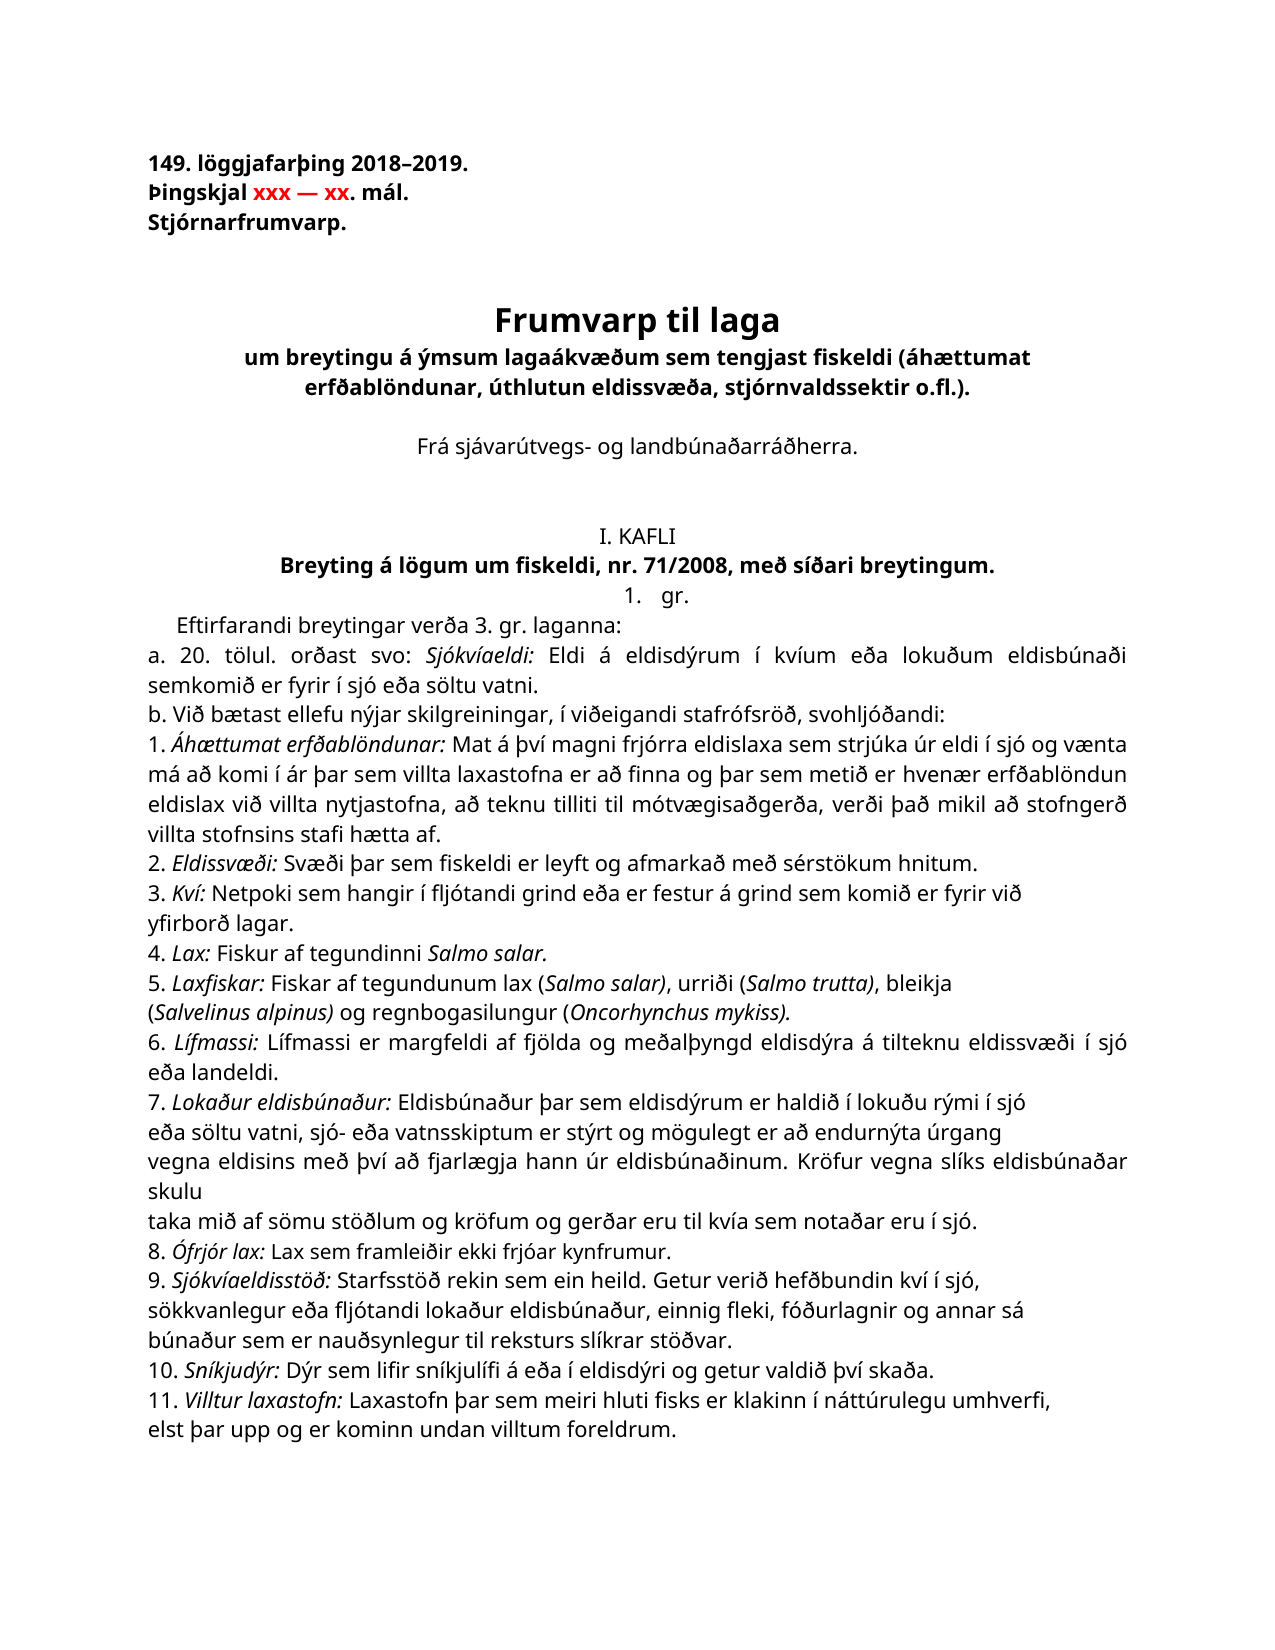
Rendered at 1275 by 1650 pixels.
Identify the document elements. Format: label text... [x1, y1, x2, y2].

text um breytingu á ýmsum lagaákvæðum sem tengjast fiskeldi (áhættumat [148, 342, 1127, 372]
text 9. Sjókvíaeldisstöð: Starfsstöð rekin sem ein heild. Getur verið hefðbundin kví í sjó, [148, 1266, 1127, 1295]
text Breyting á lögum um fiskeldi, nr. 71/2008, með síðari breytingum. [148, 551, 1127, 580]
text 10. Sníkjudýr: Dýr sem lifir sníkjulífi á eða í eldisdýri og getur valdið því skaða. [148, 1355, 1127, 1385]
text b. Við bætast ellefu nýjar skilgreiningar, í viðeigandi stafrófsröð, svohljóðandi: [148, 699, 1127, 729]
text eða söltu vatni, sjó- eða vatnsskiptum er stýrt og mögulegt er að endurnýta úrgang [148, 1117, 1127, 1146]
list gr. [185, 580, 1127, 610]
text Stjórnarfrumvarp. [148, 207, 1127, 237]
text 1. Áhættumat erfðablöndunar: Mat á því magni frjórra eldislaxa sem strjúka úr eldi í sjó og vænta má að komi í ár þar sem villta laxastofna er að finna og þar sem metið er hvenær erfðablöndun eldislax við villta nytjastofna, að teknu tilliti til mótvægisaðgerða, verði það mikil að stofngerð villta stofnsins stafi hætta af. [148, 729, 1127, 848]
text yfirborð lagar. [148, 908, 1127, 938]
text 149. löggjafarþing 2018–2019. [148, 148, 1127, 177]
text sökkvanlegur eða fljótandi lokaður eldisbúnaður, einnig fleki, fóðurlagnir og annar sá [148, 1295, 1127, 1325]
text taka mið af sömu stöðlum og kröfum og gerðar eru til kvía sem notaðar eru í sjó. [148, 1206, 1127, 1236]
text 5. Laxfiskar: Fiskar af tegundunum lax (Salmo salar), urriði (Salmo trutta), bleikja [148, 968, 1127, 997]
text 2. Eldissvæði: Svæði þar sem fiskeldi er leyft og afmarkað með sérstökum hnitum. [148, 848, 1127, 878]
text Frumvarp til laga [148, 297, 1127, 342]
text 4. Lax: Fiskur af tegundinni Salmo salar. [148, 938, 1127, 968]
text Frá sjávarútvegs- og landbúnaðarráðherra. [148, 431, 1127, 461]
text 7. Lokaður eldisbúnaður: Eldisbúnaður þar sem eldisdýrum er haldið í lokuðu rými í sjó [148, 1087, 1127, 1117]
text erfðablöndunar, úthlutun eldissvæða, stjórnvaldssektir o.fl.). [148, 372, 1127, 402]
text Þingskjal xxx — xx. mál. [148, 177, 1127, 207]
text 11. Villtur laxastofn: Laxastofn þar sem meiri hluti fisks er klakinn í náttúrulegu umhverfi, [148, 1385, 1127, 1414]
text 8. Ófrjór lax: Lax sem framleiðir ekki frjóar kynfrumur. [148, 1236, 1127, 1266]
text 6. Lífmassi: Lífmassi er margfeldi af fjölda og meðalþyngd eldisdýra á tilteknu eldissvæði í sjó eða landeldi. [148, 1027, 1127, 1087]
text (Salvelinus alpinus) og regnbogasilungur (Oncorhynchus mykiss). [148, 997, 1127, 1027]
text 3. Kví: Netpoki sem hangir í fljótandi grind eða er festur á grind sem komið er fyrir við [148, 878, 1127, 908]
text elst þar upp og er kominn undan villtum foreldrum. [148, 1414, 1127, 1444]
text búnaður sem er nauðsynlegur til reksturs slíkrar stöðvar. [148, 1325, 1127, 1355]
text a. 20. tölul. orðast svo: Sjókvíaeldi: Eldi á eldisdýrum í kvíum eða lokuðum eldisbúnaði semkomið er fyrir í sjó eða söltu vatni. [148, 640, 1127, 699]
text vegna eldisins með því að fjarlægja hann úr eldisbúnaðinum. Kröfur vegna slíks eldisbúnaðar skulu [148, 1146, 1127, 1206]
text Eftirfarandi breytingar verða 3. gr. laganna: [148, 610, 1127, 640]
text I. KAFLI [148, 521, 1127, 551]
